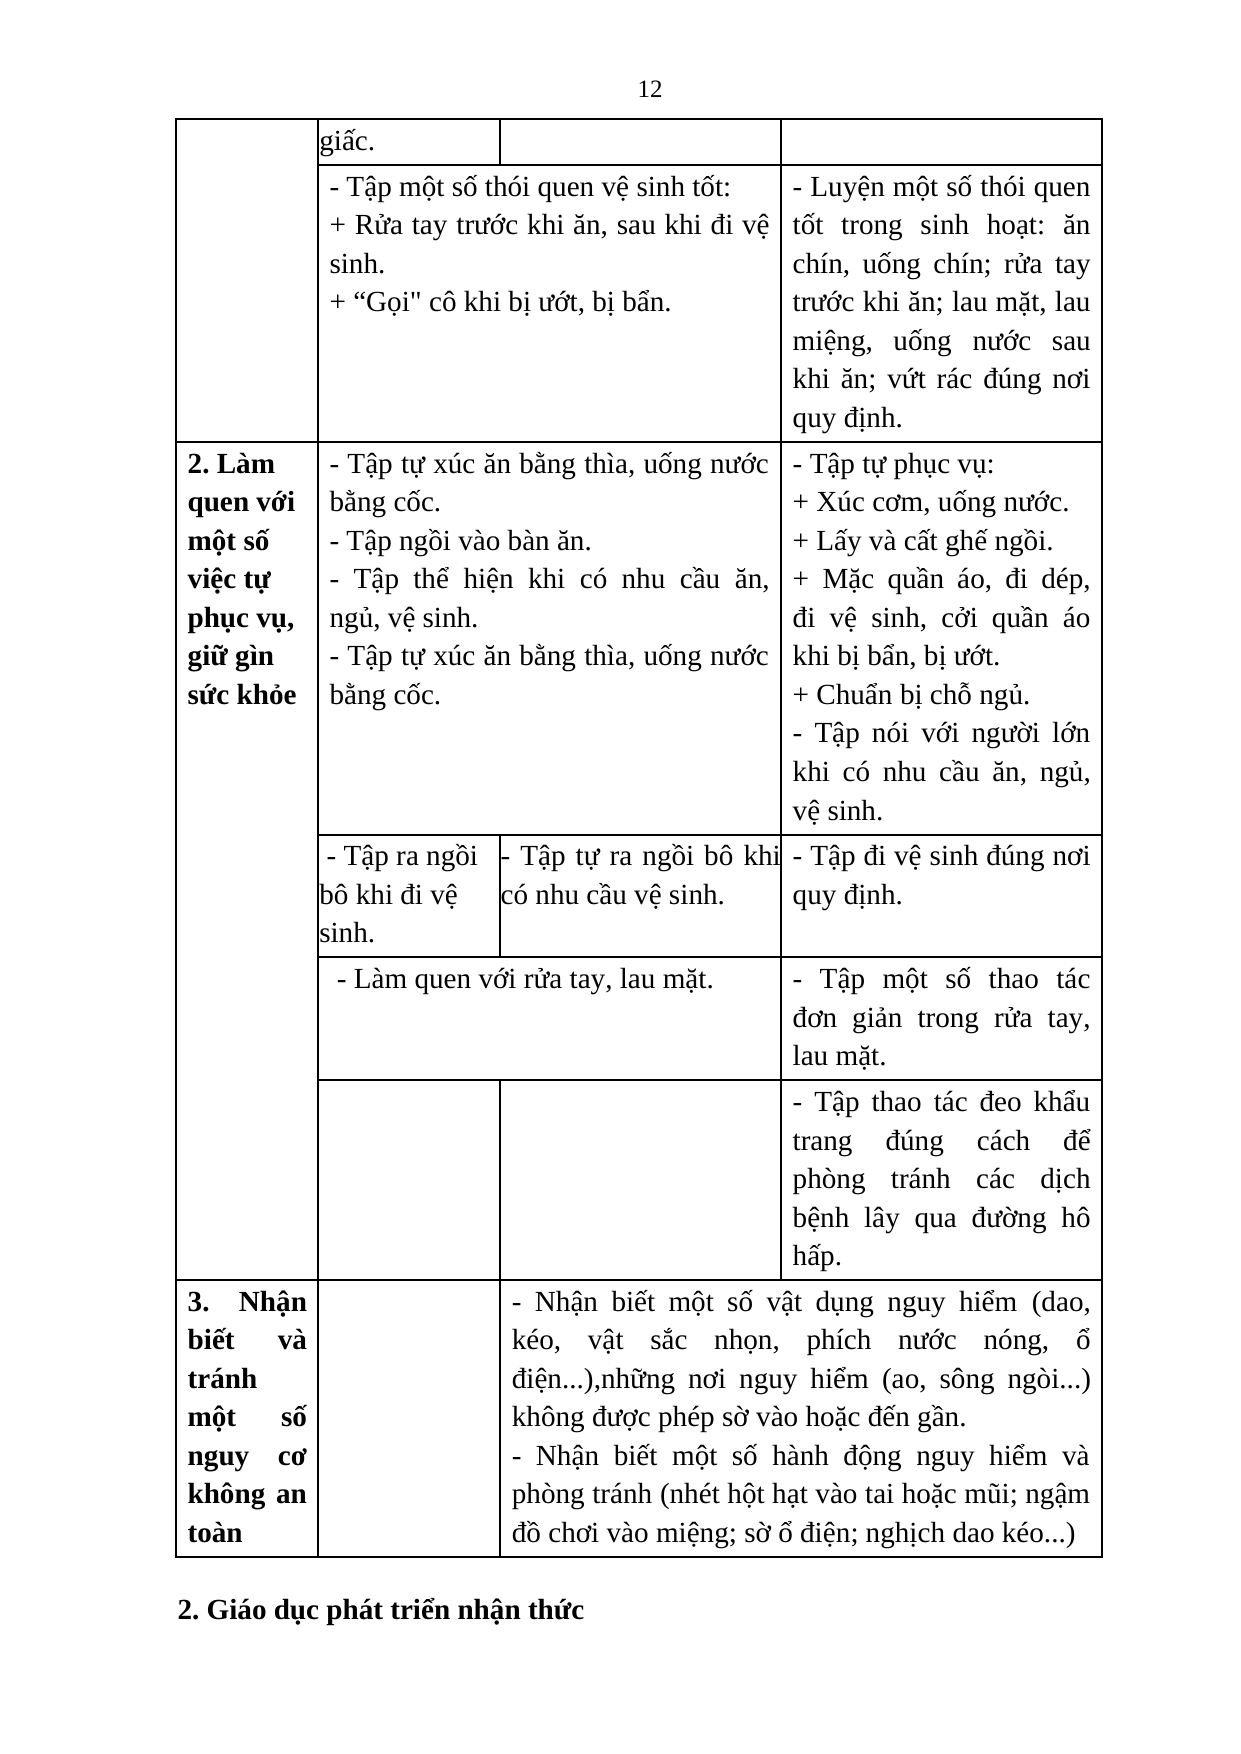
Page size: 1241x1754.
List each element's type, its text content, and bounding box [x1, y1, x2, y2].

table_cell - Tập tự ra ngồi bô khi có nhu cầu vệ sinh. [501, 836, 780, 956]
table_cell - Làm quen với rửa tay, lau mặt. [319, 958, 780, 1079]
table_cell 2. Làm quen với một số việc tự phục vụ, giữ gìn sức khỏe [177, 443, 317, 1279]
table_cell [501, 120, 780, 164]
table_cell - Tập tự phục vụ: + Xúc cơm, uống nước. + Lấy và cất ghế ngồi. + Mặc quần áo, đi dép, đi vệ sinh, cởi quần áo khi bị bẩn, bị ướt. + Chuẩn bị chỗ ngủ. - Tập nói với người lớn khi có nhu cầu ăn, ngủ, vệ sinh. [782, 443, 1101, 833]
table_cell - Tập ra ngồi bô khi đi vệ sinh. [319, 836, 499, 956]
table_cell - Tập thao tác đeo khẩu trang đúng cách để phòng tránh các dịch bệnh lây qua đường hô hấp. [782, 1081, 1101, 1279]
table_cell - Tập một số thao tác đơn giản trong rửa tay, lau mặt. [782, 958, 1101, 1079]
text 2. Giáo dục phát triển nhận thức [177, 1592, 1122, 1625]
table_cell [782, 120, 1101, 164]
table_cell [319, 1081, 499, 1279]
table_cell - Tập một số thói quen vệ sinh tốt: + Rửa tay trước khi ăn, sau khi đi vệ sinh. + “Gọi" cô khi bị ướt, bị bẩn. [319, 166, 780, 441]
table_cell - Luyện một số thói quen tốt trong sinh hoạt: ăn chín, uống chín; rửa tay trước khi ăn; lau mặt, lau miệng, uống nước sau khi ăn; vứt rác đúng nơi quy định. [782, 166, 1101, 441]
table_cell [501, 1081, 780, 1279]
table_cell - Nhận biết một số vật dụng nguy hiểm (dao, kéo, vật sắc nhọn, phích nước nóng, ổ điện...),những nơi nguy hiểm (ao, sông ngòi...) không được phép sờ vào hoặc đến gần. - Nhận biết một số hành động nguy hiểm và phòng tránh (nhét hột hạt vào tai hoặc mũi; ngậm đồ chơi vào miệng; sờ ổ điện; nghịch dao kéo...) [501, 1281, 1101, 1556]
table_cell - Tập tự xúc ăn bằng thìa, uống nước bằng cốc. - Tập ngồi vào bàn ăn. - Tập thể hiện khi có nhu cầu ăn, ngủ, vệ sinh. - Tập tự xúc ăn bằng thìa, uống nước bằng cốc. [319, 443, 780, 833]
table_cell 3. Nhận biết và tránh một số nguy cơ không an toàn [177, 1281, 317, 1556]
table_cell - Tập đi vệ sinh đúng nơi quy định. [782, 836, 1101, 956]
table_cell [319, 1281, 499, 1556]
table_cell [319, 120, 499, 164]
